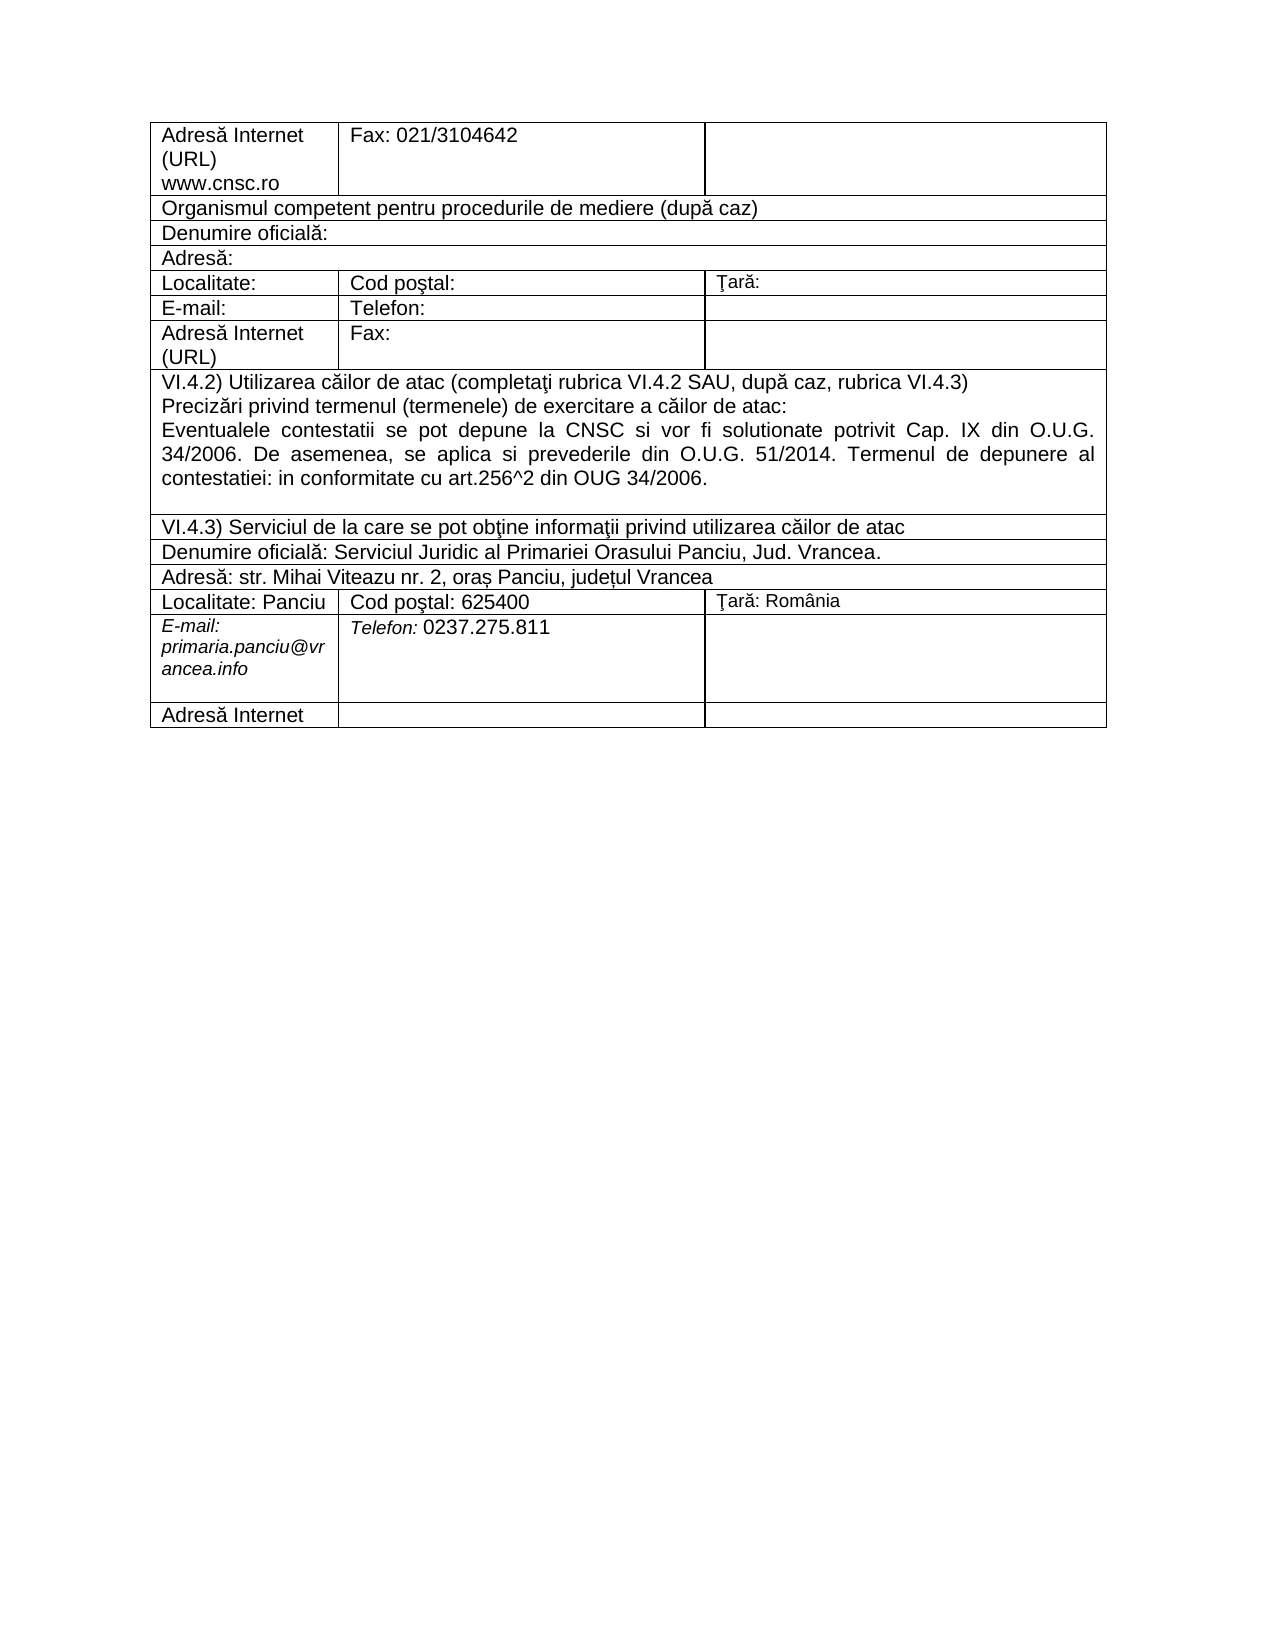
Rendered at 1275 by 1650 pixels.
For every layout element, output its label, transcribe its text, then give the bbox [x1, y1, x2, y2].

table_cell Adresă: str. Mihai Viteazu nr. 2, oraș Panciu, județul Vrancea [151, 565, 1106, 588]
table_cell Adresă Internet (URL) [151, 321, 338, 369]
table_cell E-mail: primaria.panciu@vrancea.info [151, 615, 338, 702]
table_cell Telefon: [339, 296, 704, 320]
table_cell Adresă: [151, 246, 1106, 270]
table_cell Cod poştal: [339, 271, 704, 295]
table_cell E-mail: [151, 296, 338, 320]
table_cell Ţară: România [706, 590, 1106, 613]
table_cell [706, 321, 1106, 369]
table_cell [706, 123, 1106, 195]
table_cell Localitate: Panciu [151, 590, 338, 613]
table_cell Fax: 021/3104642 [339, 123, 704, 195]
table_cell VI.4.2) Utilizarea căilor de atac (completaţi rubrica VI.4.2 SAU, după caz, rubrica VI.4.3) Precizări privind termenul (termenele) de exercitare a căilor de atac: Eventualele contestatii se pot depune la CNSC si vor fi solutionate potrivit Cap. IX din O.U.G. 34/2006. De asemenea, se aplica si prevederile din O.U.G. 51/2014. Termenul de depunere al contestatiei: in conformitate cu art.256^2 din OUG 34/2006. [151, 370, 1106, 513]
table_cell Denumire oficială: Serviciul Juridic al Primariei Orasului Panciu, Jud. Vrancea. [151, 540, 1106, 563]
table_cell Adresă Internet (URL) www.cnsc.ro [151, 123, 338, 195]
table_cell Adresă Internet [151, 703, 338, 727]
table_cell VI.4.3) Serviciul de la care se pot obţine informaţii privind utilizarea căilor de atac [151, 515, 1106, 538]
table_cell Telefon: 0237.275.811 [339, 615, 704, 702]
table_cell Denumire oficială: [151, 221, 1106, 245]
table_cell [339, 703, 704, 727]
table_cell Cod poştal: 625400 [339, 590, 704, 613]
table_cell [706, 296, 1106, 320]
table_cell [706, 703, 1106, 727]
table_cell [706, 615, 1106, 702]
table_cell Organismul competent pentru procedurile de mediere (după caz) [151, 196, 1106, 220]
table_cell Ţară: [706, 271, 1106, 295]
table_cell Localitate: [151, 271, 338, 295]
table_cell Fax: [339, 321, 704, 369]
